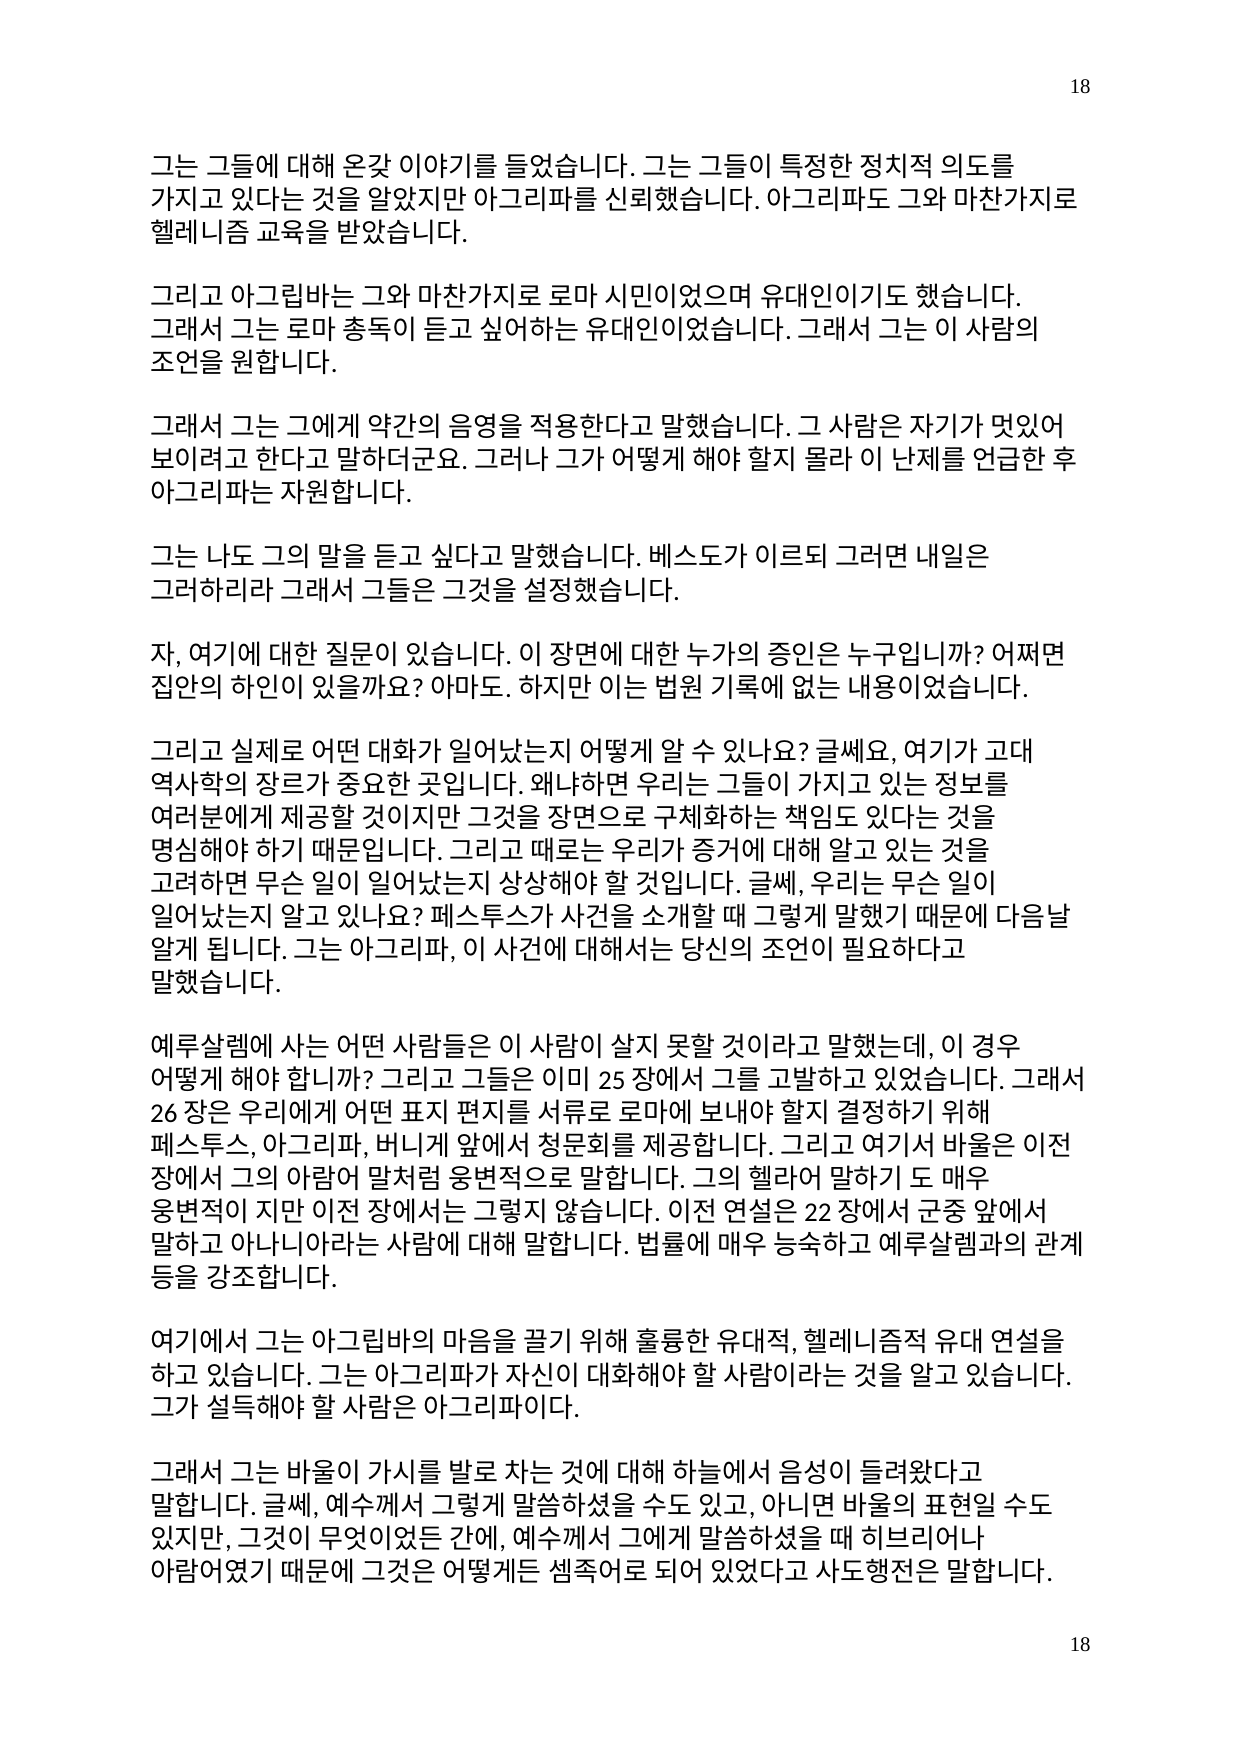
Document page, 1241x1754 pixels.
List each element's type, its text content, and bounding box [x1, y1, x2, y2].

text 예루살렘에 사는 어떤 사람들은 이 사람이 살지 못할 것이라고 말했는데, 이 경우 어떻게 해야 합니까? 그리고 그들은 이미 25장에서 그를 고발하고 있었습니다. 그래서 26장은 우리에게 어떤 표지 편지를 서류로 로마에 보내야 할지 결정하기 위해 페스투스, 아그리파, 버니게 앞에서 청문회를 제공합니다. 그리고 여기서 바울은 이전 장에서 그의 아람어 말처럼 웅변적으로 말합니다. 그의 헬라어 말하기 도 매우 웅변적이 지만 이전 장에서는 그렇지 않습니다. 이전 연설은 22장에서 군중 앞에서 말하고 아나니아라는 사람에 대해 말합니다. 법률에 매우 능숙하고 예루살렘과의 관계 등을 강조합니다. [150, 1030, 1090, 1294]
text 그리고 아그립바는 그와 마찬가지로 로마 시민이었으며 유대인이기도 했습니다. 그래서 그는 로마 총독이 듣고 싶어하는 유대인이었습니다. 그래서 그는 이 사람의 조언을 원합니다. [150, 280, 1090, 379]
text 그래서 그는 그에게 약간의 음영을 적용한다고 말했습니다. 그 사람은 자기가 멋있어 보이려고 한다고 말하더군요. 그러나 그가 어떻게 해야 할지 몰라 이 난제를 언급한 후 아그리파는 자원합니다. [150, 410, 1090, 509]
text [150, 1456, 1090, 1588]
text 그는 나도 그의 말을 듣고 싶다고 말했습니다. 베스도가 이르되 그러면 내일은 그러하리라 그래서 그들은 그것을 설정했습니다. [150, 541, 1090, 607]
text 그는 그들에 대해 온갖 이야기를 들었습니다. 그는 그들이 특정한 정치적 의도를 가지고 있다는 것을 알았지만 아그리파를 신뢰했습니다. 아그리파도 그와 마찬가지로 헬레니즘 교육을 받았습니다. [150, 150, 1090, 249]
text 그리고 실제로 어떤 대화가 일어났는지 어떻게 알 수 있나요? 글쎄요, 여기가 고대 역사학의 장르가 중요한 곳입니다. 왜냐하면 우리는 그들이 가지고 있는 정보를 여러분에게 제공할 것이지만 그것을 장면으로 구체화하는 책임도 있다는 것을 명심해야 하기 때문입니다. 그리고 때로는 우리가 증거에 대해 알고 있는 것을 고려하면 무슨 일이 일어났는지 상상해야 할 것입니다. 글쎄, 우리는 무슨 일이 일어났는지 알고 있나요? 페스투스가 사건을 소개할 때 그렇게 말했기 때문에 다음날 알게 됩니다. 그는 아그리파, 이 사건에 대해서는 당신의 조언이 필요하다고 말했습니다. [150, 735, 1090, 999]
text 자, 여기에 대한 질문이 있습니다. 이 장면에 대한 누가의 증인은 누구입니까? 어쩌면 집안의 하인이 있을까요? 아마도. 하지만 이는 법원 기록에 없는 내용이었습니다. [150, 638, 1090, 704]
text 여기에서 그는 아그립바의 마음을 끌기 위해 훌륭한 유대적, 헬레니즘적 유대 연설을 하고 있습니다. 그는 아그리파가 자신이 대화해야 할 사람이라는 것을 알고 있습니다. 그가 설득해야 할 사람은 아그리파이다. [150, 1326, 1090, 1425]
